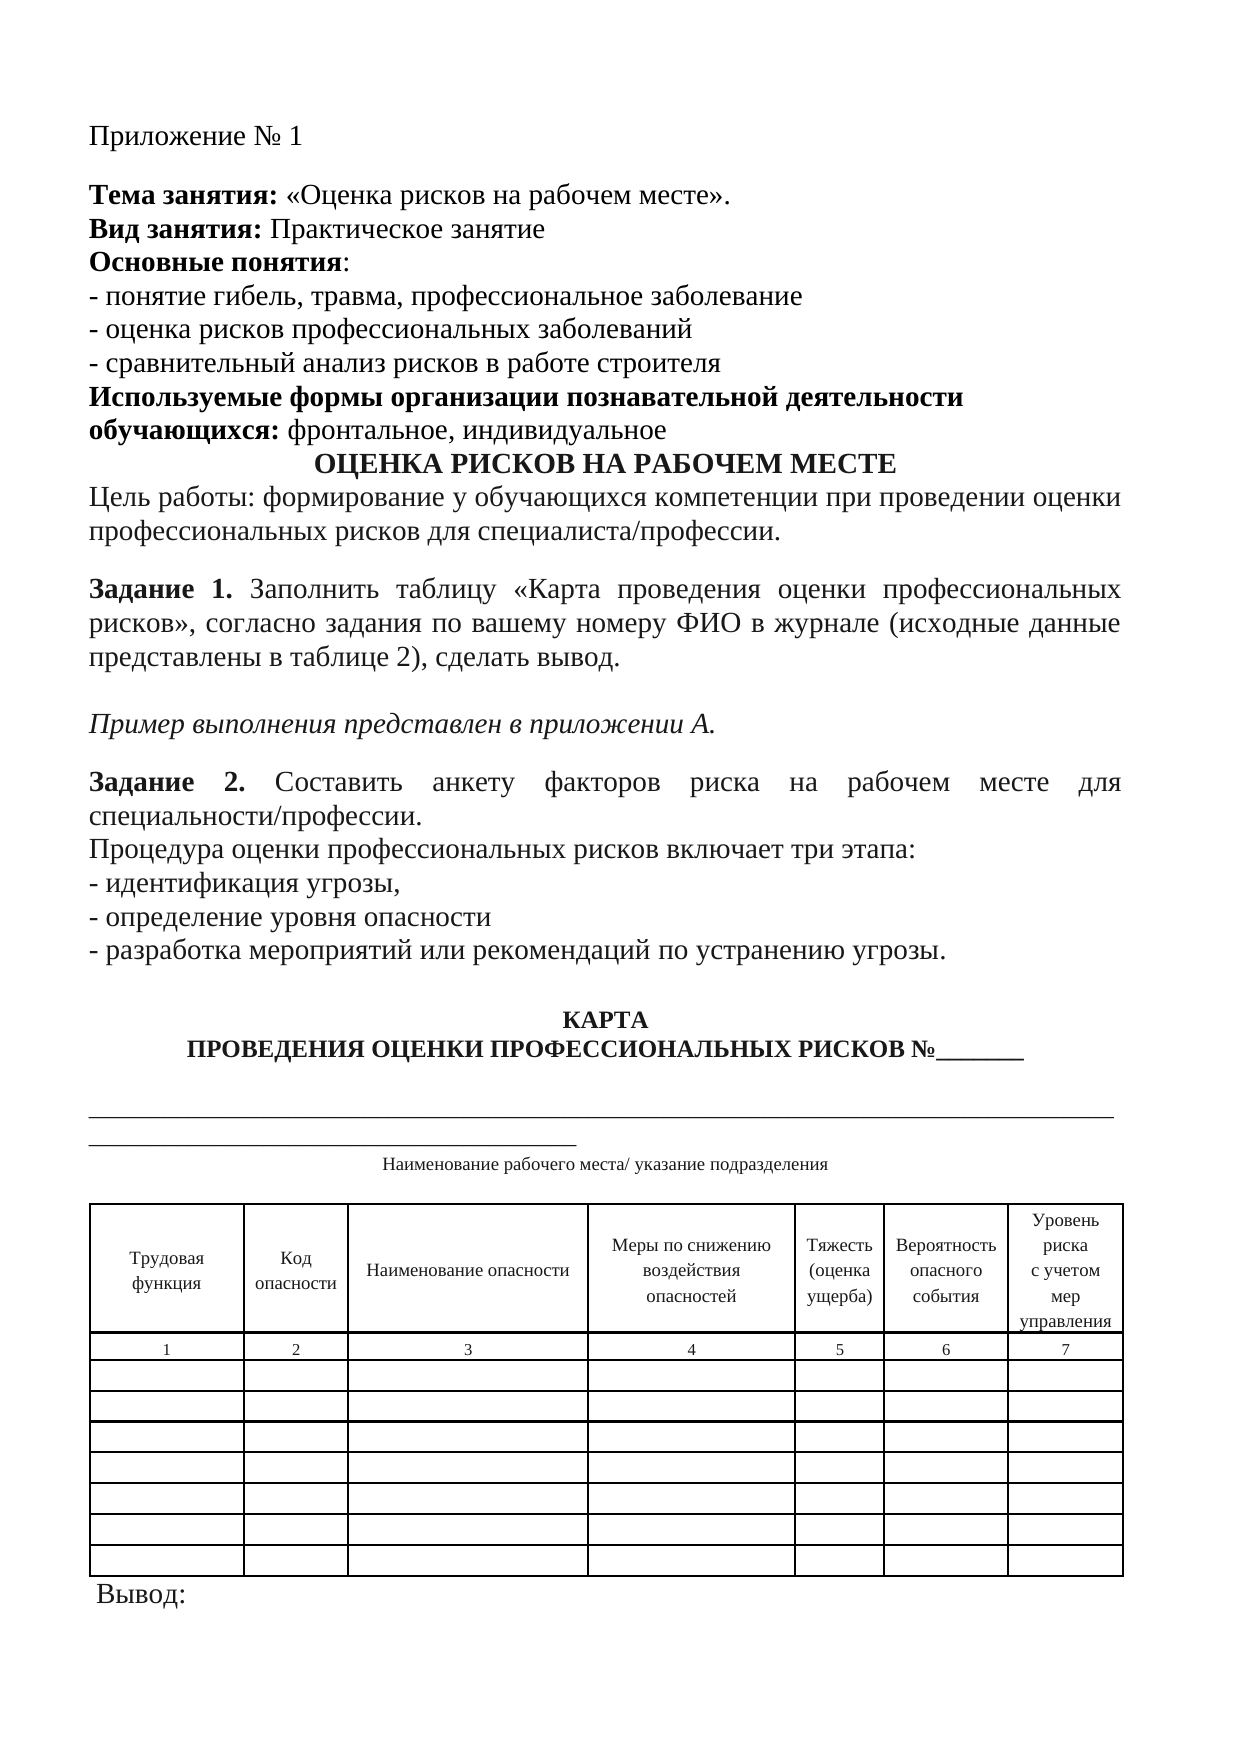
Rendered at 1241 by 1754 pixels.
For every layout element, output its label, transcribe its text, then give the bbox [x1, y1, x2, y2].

table_cell 6 [885, 1334, 1007, 1359]
table_cell 4 [589, 1334, 794, 1359]
table_cell [349, 1515, 587, 1544]
table_cell [885, 1423, 1007, 1451]
table_cell [796, 1546, 883, 1574]
table_cell [885, 1546, 1007, 1574]
text - сравнительный анализ рисков в работе строителя [88, 345, 1122, 379]
table_cell [91, 1423, 243, 1451]
table_cell [885, 1453, 1007, 1482]
table_cell [589, 1546, 794, 1574]
table_header Вероятность опасного события [885, 1205, 1007, 1331]
table_cell [796, 1392, 883, 1420]
table_cell [245, 1453, 347, 1482]
text Вид занятия: Практическое занятие [88, 211, 1122, 244]
table_cell [1009, 1484, 1122, 1513]
text Вывод: [88, 1577, 1122, 1610]
table_cell [589, 1392, 794, 1420]
table_cell 1 [91, 1334, 243, 1359]
table_cell [245, 1546, 347, 1574]
table_cell [91, 1392, 243, 1420]
text - определение уровня опасности [88, 899, 1122, 932]
table_cell 3 [349, 1334, 587, 1359]
table_cell [1009, 1515, 1122, 1544]
table_cell [1009, 1361, 1122, 1389]
table_cell [589, 1453, 794, 1482]
table_cell [589, 1423, 794, 1451]
table_cell 5 [796, 1334, 883, 1359]
table_cell [91, 1484, 243, 1513]
text Тема занятия: «Оценка рисков на рабочем месте». [88, 177, 1122, 211]
text - разработка мероприятий или рекомендаций по устранению угрозы. [88, 932, 1122, 966]
table_cell [885, 1484, 1007, 1513]
table_cell [91, 1546, 243, 1574]
text Цель работы: формирование у обучающихся компетенции при проведении оценки профессиональных рисков для специалиста/профессии. [88, 479, 1122, 546]
table_header Меры по снижению воздействия опасностей [589, 1205, 794, 1331]
text Приложение № 1 [88, 118, 1122, 152]
table_cell [796, 1484, 883, 1513]
table_cell [245, 1361, 347, 1389]
table_cell [349, 1423, 587, 1451]
text Пример выполнения представлен в приложении А. [88, 706, 1122, 739]
table_header Код опасности [245, 1205, 347, 1331]
text Наименование рабочего места/ указание подразделения [88, 1149, 1122, 1174]
text ОЦЕНКА РИСКОВ НА РАБОЧЕМ МЕСТЕ [88, 446, 1122, 479]
table_cell [349, 1361, 587, 1389]
table_cell [91, 1361, 243, 1389]
text Задание 1. Заполнить таблицу «Карта проведения оценки профессиональных рисков», согласно задания по вашему номеру ФИО в журнале (исходные данные представлены в таблице 2), сделать вывод. [88, 572, 1122, 672]
text - идентификация угрозы, [88, 865, 1122, 899]
table_header Тяжесть (оценка ущерба) [796, 1205, 883, 1331]
table_header Наименование опасности [349, 1205, 587, 1331]
text - оценка рисков профессиональных заболеваний [88, 312, 1122, 345]
table_cell [796, 1515, 883, 1544]
table_cell [245, 1423, 347, 1451]
table_cell [796, 1361, 883, 1389]
table_cell [589, 1361, 794, 1389]
table_header Уровень риска с учетом мер управления [1009, 1205, 1122, 1331]
table_cell 2 [245, 1334, 347, 1359]
table_cell [91, 1515, 243, 1544]
table_cell [1009, 1546, 1122, 1574]
table_cell [91, 1453, 243, 1482]
text Основные понятия: [88, 244, 1122, 278]
table_cell [1009, 1453, 1122, 1482]
table_cell [885, 1361, 1007, 1389]
table_cell [1009, 1423, 1122, 1451]
table_cell [349, 1453, 587, 1482]
text - понятие гибель, травма, профессиональное заболевание [88, 278, 1122, 312]
table_cell [885, 1392, 1007, 1420]
table_header Трудовая функция [91, 1205, 243, 1331]
text Используемые формы организации познавательной деятельности обучающихся: фронтальное, индивидуальное [88, 379, 1122, 446]
table_cell 7 [1009, 1334, 1122, 1359]
table_cell [349, 1546, 587, 1574]
table_cell [349, 1484, 587, 1513]
text ПРОВЕДЕНИЯ ОЦЕНКИ ПРОФЕССИОНАЛЬНЫХ РИСКОВ №_______ [88, 1034, 1122, 1063]
table_cell [245, 1392, 347, 1420]
table_cell [885, 1515, 1007, 1544]
text _________________________________________________________________________________________________________________________ [88, 1092, 1122, 1149]
text Задание 2. Составить анкету факторов риска на рабочем месте для специальности/профессии. [88, 764, 1122, 832]
table_cell [589, 1484, 794, 1513]
text Процедура оценки профессиональных рисков включает три этапа: [88, 832, 1122, 865]
table_cell [245, 1484, 347, 1513]
table_cell [589, 1515, 794, 1544]
table_cell [796, 1423, 883, 1451]
text КАРТА [88, 1006, 1122, 1034]
table_cell [245, 1515, 347, 1544]
table_cell [1009, 1392, 1122, 1420]
table_cell [349, 1392, 587, 1420]
table_cell [796, 1453, 883, 1482]
